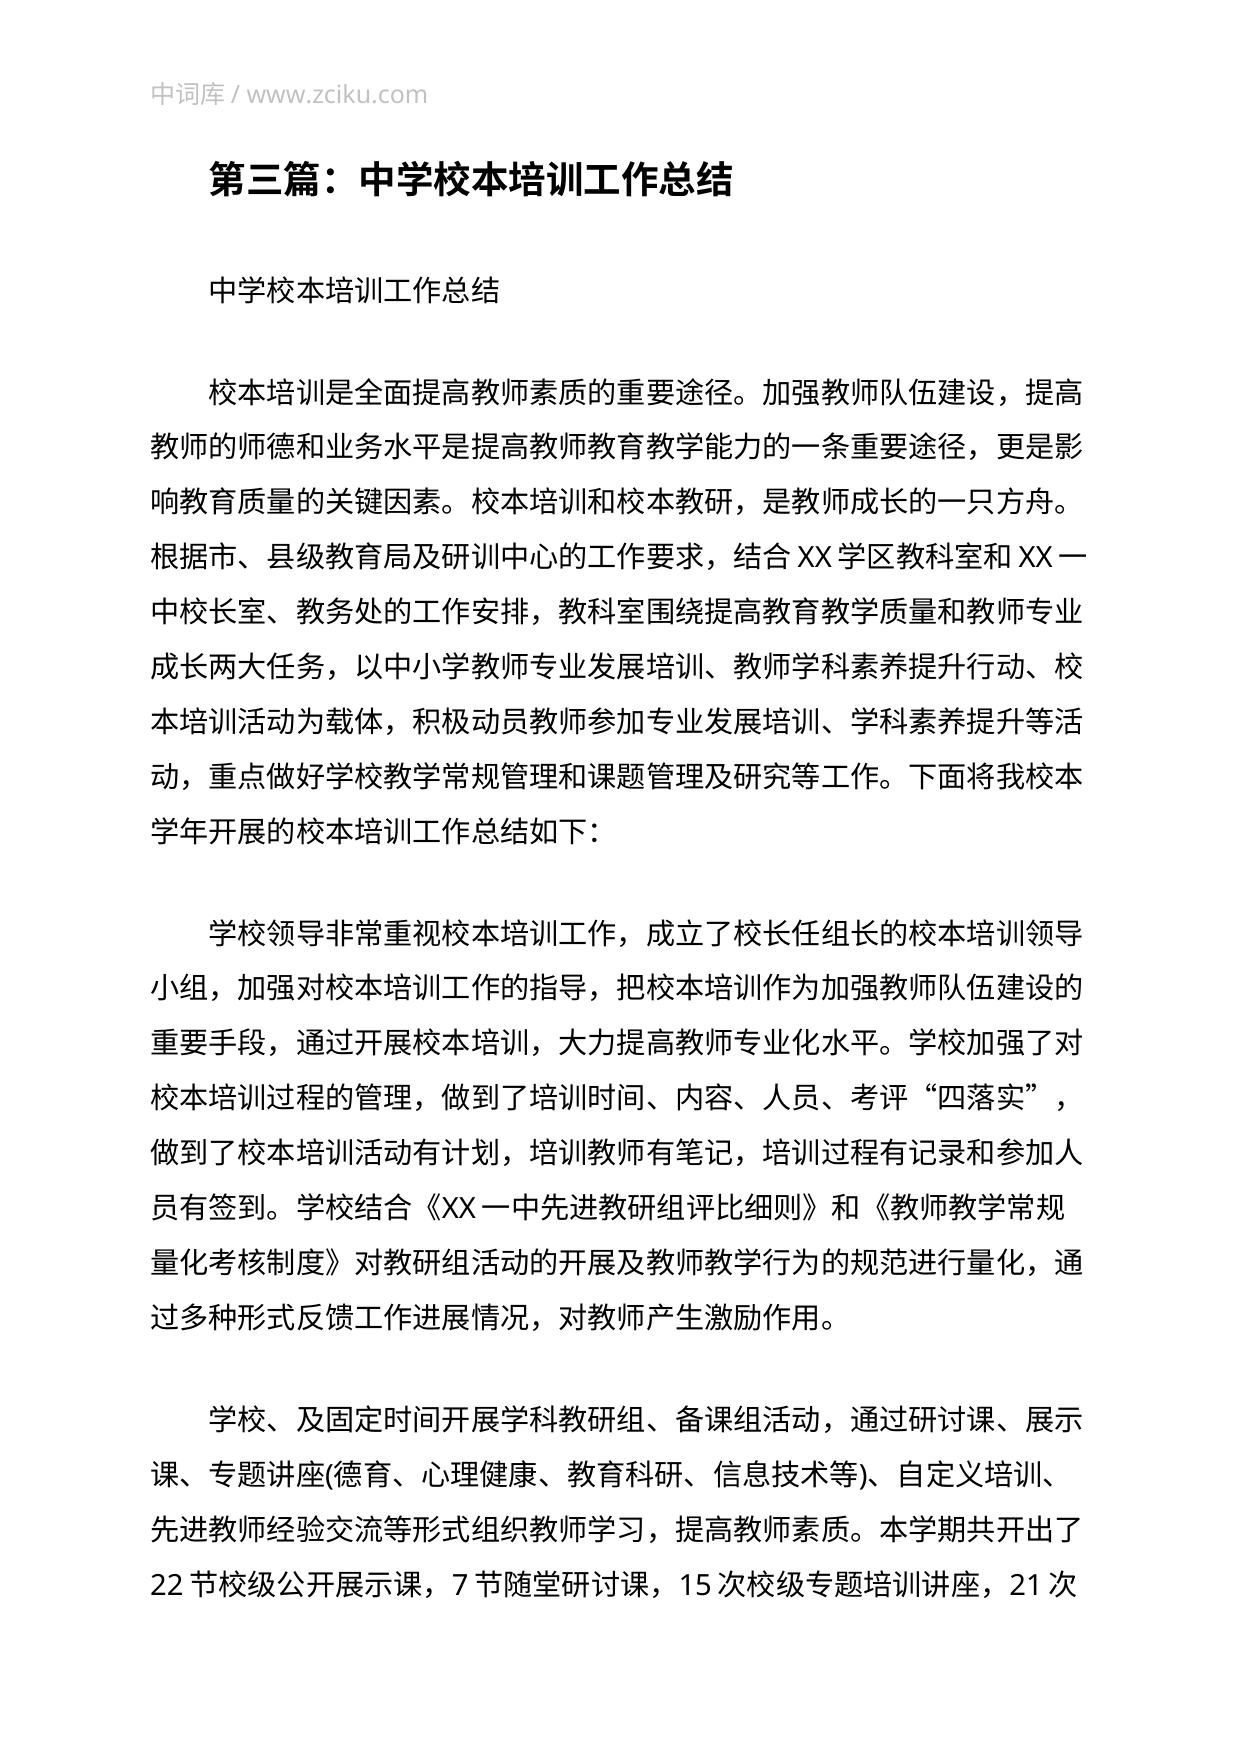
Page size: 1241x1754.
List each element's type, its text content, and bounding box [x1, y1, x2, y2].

text 中学校本培训工作总结 [150, 267, 1090, 310]
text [150, 1396, 1090, 1603]
text 第三篇：中学校本培训工作总结 [150, 150, 1090, 204]
text 校本培训是全面提高教师素质的重要途径。加强教师队伍建设，提高教师的师德和业务水平是提高教师教育教学能力的一条重要途径，更是影响教育质量的关键因素。校本培训和校本教研，是教师成长的一只方舟。根据市、县级教育局及研训中心的工作要求，结合XX学区教科室和XX一中校长室、教务处的工作安排，教科室围绕提高教育教学质量和教师专业成长两大任务，以中小学教师专业发展培训、教师学科素养提升行动、校本培训活动为载体，积极动员教师参加专业发展培训、学科素养提升等活动，重点做好学校教学常规管理和课题管理及研究等工作。下面将我校本学年开展的校本培训工作总结如下： [150, 369, 1090, 851]
text 学校领导非常重视校本培训工作，成立了校长任组长的校本培训领导小组，加强对校本培训工作的指导，把校本培训作为加强教师队伍建设的重要手段，通过开展校本培训，大力提高教师专业化水平。学校加强了对校本培训过程的管理，做到了培训时间、内容、人员、考评“四落实”，做到了校本培训活动有计划，培训教师有笔记，培训过程有记录和参加人员有签到。学校结合《XX一中先进教研组评比细则》和《教师教学常规量化考核制度》对教研组活动的开展及教师教学行为的规范进行量化，通过多种形式反馈工作进展情况，对教师产生激励作用。 [150, 910, 1090, 1337]
